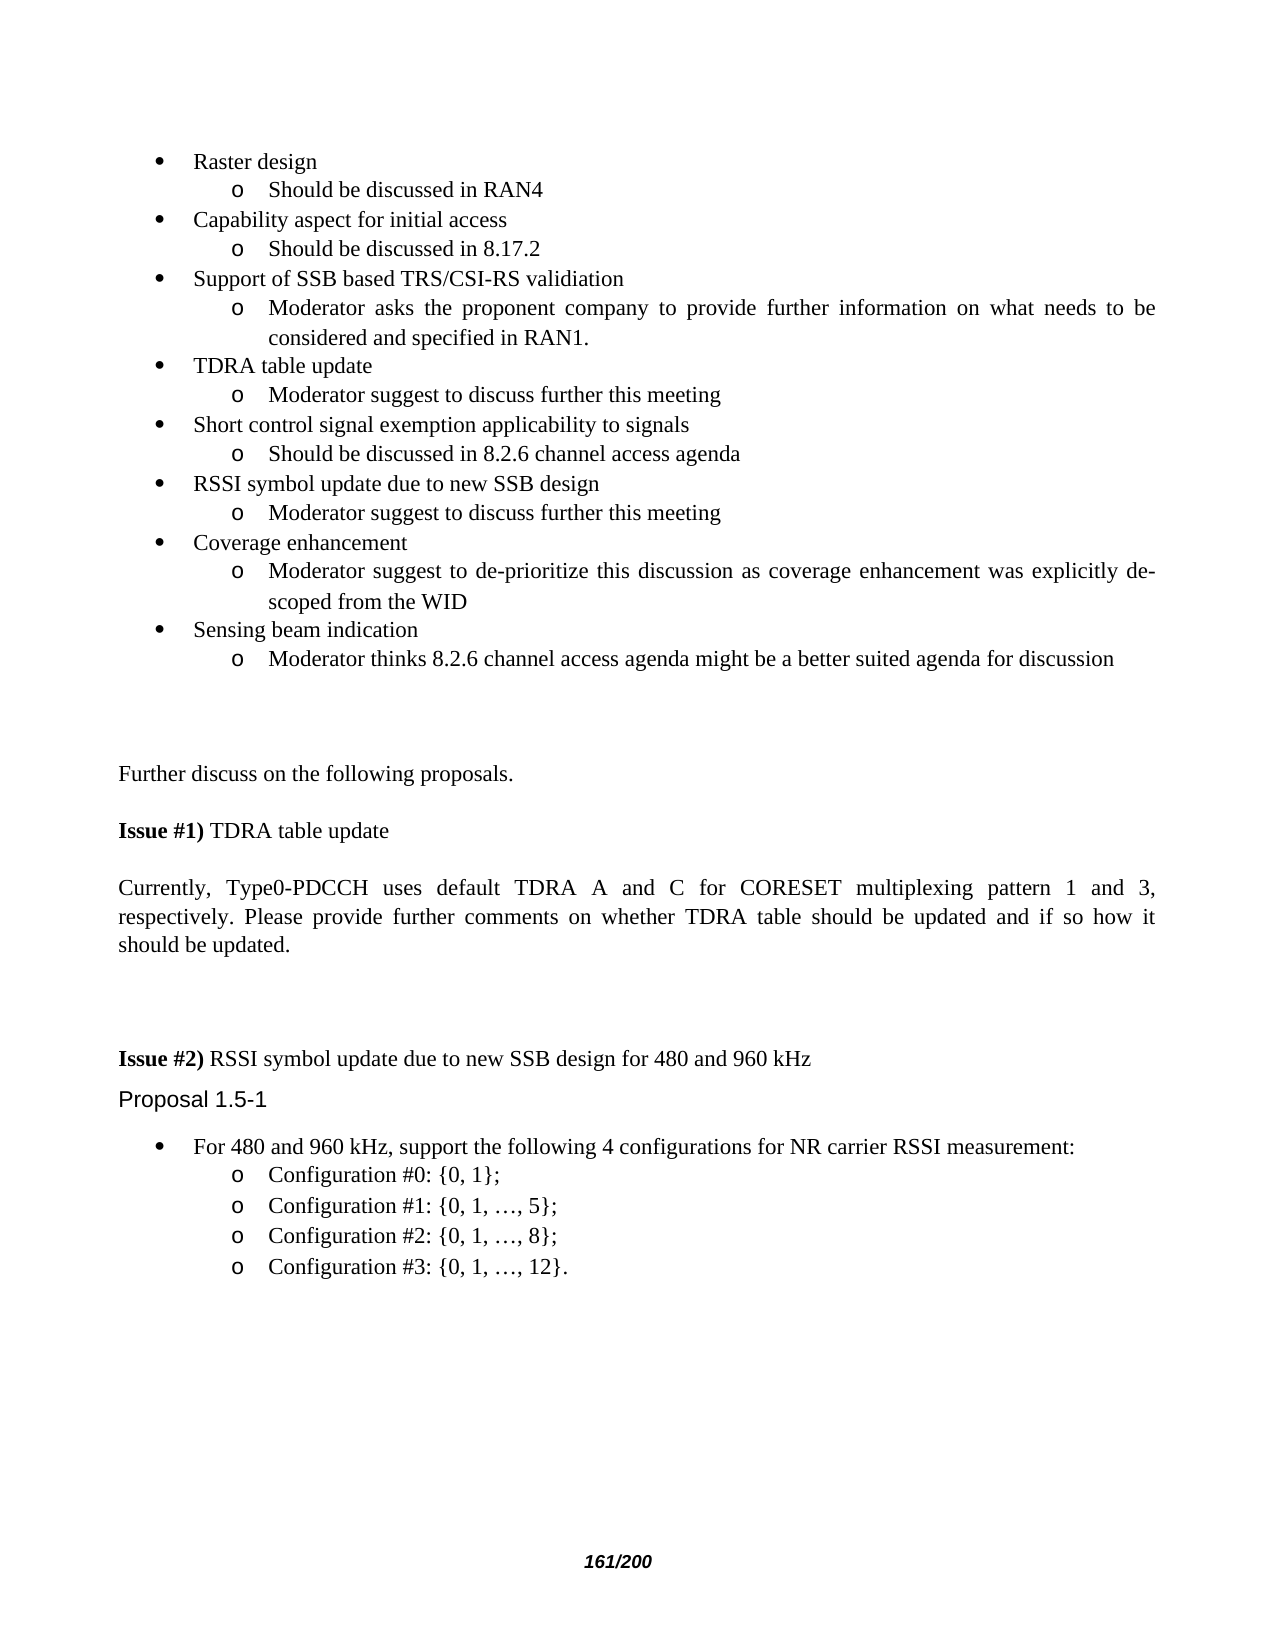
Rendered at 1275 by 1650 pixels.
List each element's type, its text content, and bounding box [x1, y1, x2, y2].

list Sensing beam indication [156, 616, 1157, 643]
list Moderator suggest to de-prioritize this discussion as coverage enhancement was explicitly de-scoped from the WID [231, 558, 1157, 614]
text Issue #2) RSSI symbol update due to new SSB design for 480 and 960 kHz [118, 1045, 1157, 1071]
list Configuration #2: {0, 1, …, 8}; [231, 1222, 1157, 1251]
list Should be discussed in RAN4 [231, 176, 1157, 204]
list Coverage enhancement [156, 529, 1157, 556]
list Capability aspect for initial access [156, 207, 1157, 233]
list Configuration #0: {0, 1}; [231, 1161, 1157, 1190]
list Should be discussed in 8.2.6 channel access agenda [231, 440, 1157, 468]
list Short control signal exemption applicability to signals [156, 411, 1157, 438]
list TDRA table update [156, 353, 1157, 379]
list Should be discussed in 8.17.2 [231, 235, 1157, 263]
text Further discuss on the following proposals. [118, 761, 1157, 787]
text Currently, Type0-PDCCH uses default TDRA A and C for CORESET multiplexing pattern 1 and 3, respectively. Please provide further comments on whether TDRA table should be updated and if so how it should be updated. [118, 874, 1157, 957]
subtitle Proposal 1.5-1 [118, 1086, 1157, 1112]
list Support of SSB based TRS/CSI-RS validiation [156, 265, 1157, 292]
text Issue #1) TDRA table update [118, 817, 1157, 844]
list Moderator asks the proponent company to provide further information on what needs to be considered and specified in RAN1. [231, 294, 1157, 351]
list Moderator suggest to discuss further this meeting [231, 381, 1157, 409]
list RSSI symbol update due to new SSB design [156, 470, 1157, 497]
list For 480 and 960 kHz, support the following 4 configurations for NR carrier RSSI measurement: [156, 1133, 1157, 1159]
list Configuration #1: {0, 1, …, 5}; [231, 1192, 1157, 1220]
list Moderator suggest to discuss further this meeting [231, 499, 1157, 527]
list Raster design [156, 148, 1157, 174]
list Moderator thinks 8.2.6 channel access agenda might be a better suited agenda for discussion [231, 645, 1157, 673]
list Configuration #3: {0, 1, …, 12}. [231, 1253, 1157, 1281]
